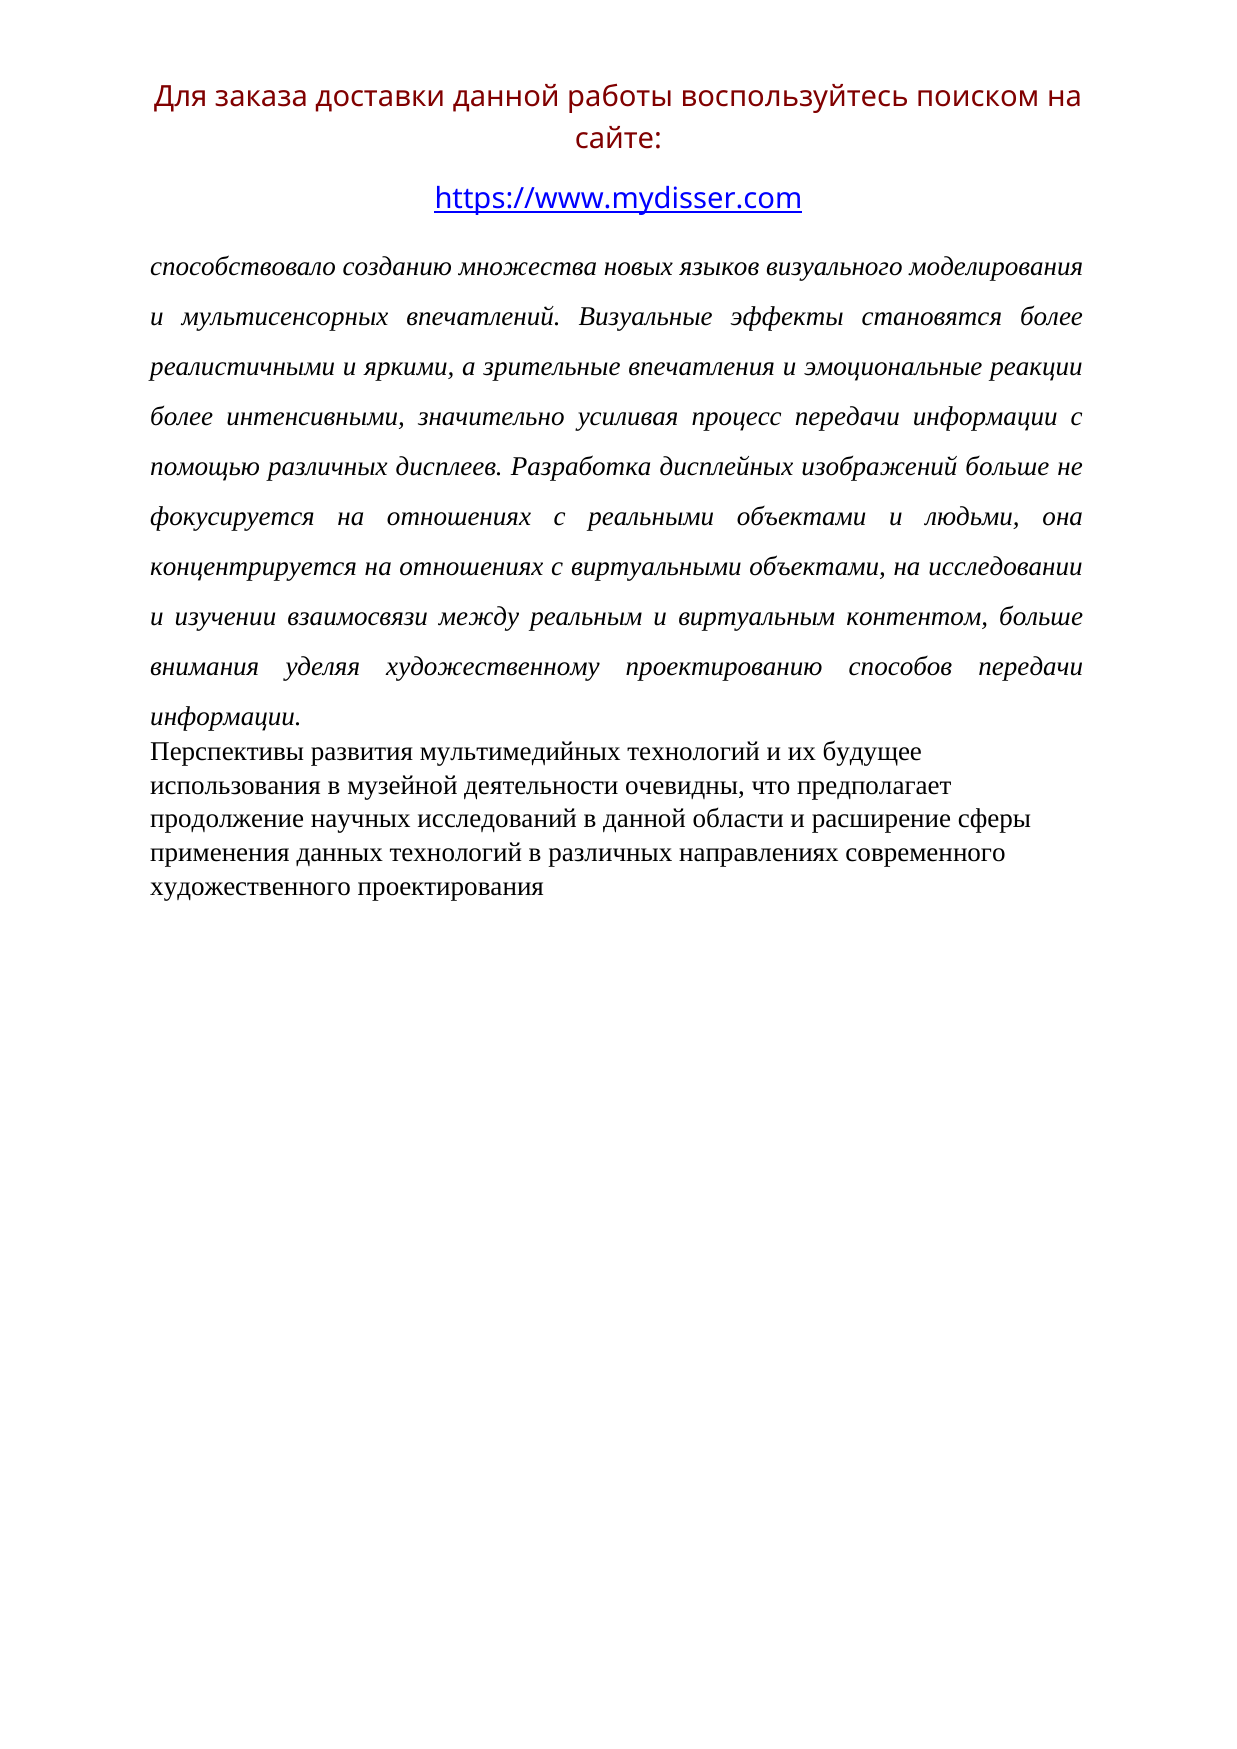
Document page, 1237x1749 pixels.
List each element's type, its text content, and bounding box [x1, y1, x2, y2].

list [150, 236, 1086, 736]
text Перспективы развития мультимедийных технологий и их будущее использования в музейной деятельности очевидны, что предполагает продолжение научных исследований в данной области и расширение сферы применения данных технологий в различных направлениях современного художественного проектирования [150, 736, 1086, 901]
